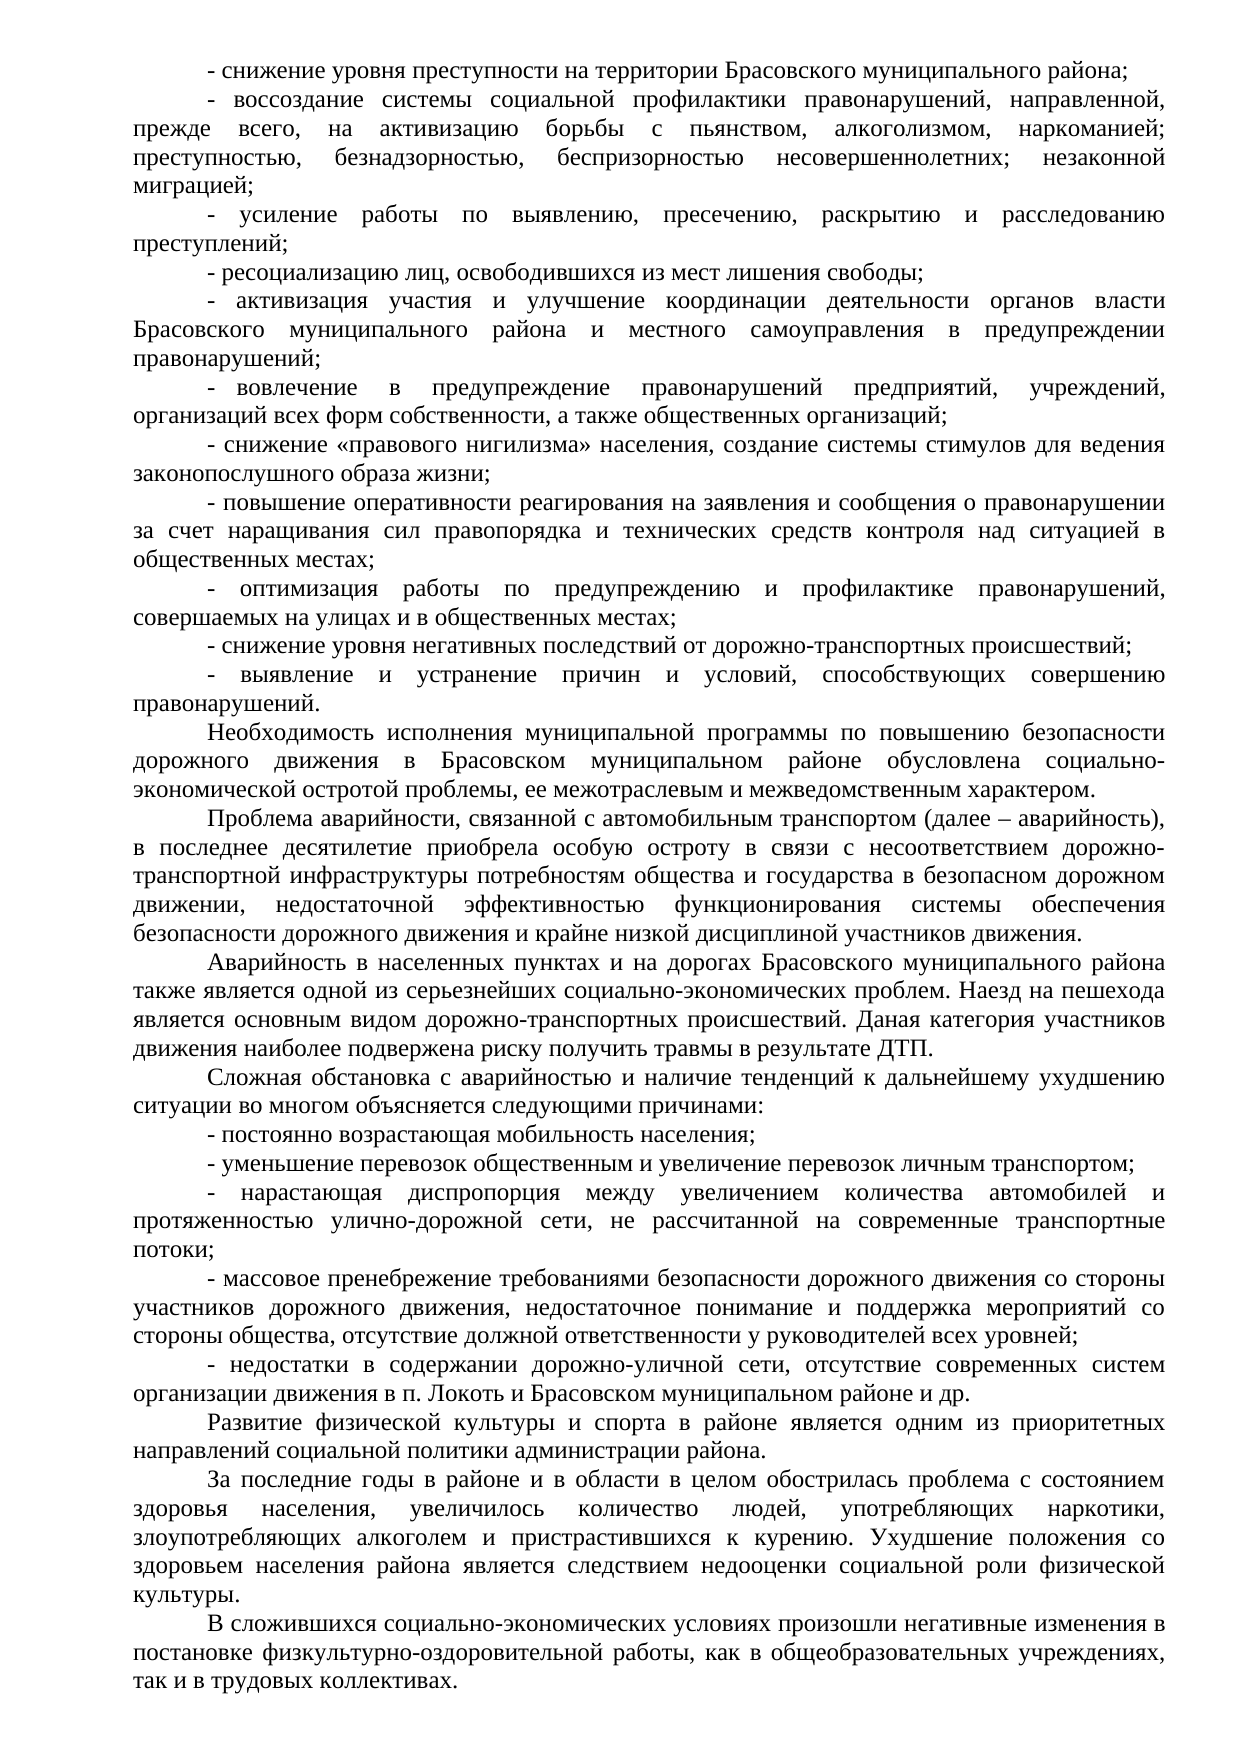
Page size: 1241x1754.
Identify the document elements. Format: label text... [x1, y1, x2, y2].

text - нарастающая диспропорция между увеличением количества автомобилей и протяженностью улично-дорожной сети, не рассчитанной на современные транспортные потоки; [133, 1177, 1166, 1263]
text Проблема аварийности, связанной с автомобильным транспортом (далее – аварийность), в последнее десятилетие приобрела особую остроту в связи с несоответствием дорожно-транспортной инфраструктуры потребностям общества и государства в безопасном дорожном движении, недостаточной эффективностью функционирования системы обеспечения безопасности дорожного движения и крайне низкой дисциплиной участников движения. [133, 803, 1166, 947]
text Аварийность в населенных пунктах и на дорогах Брасовского муниципального района также является одной из серьезнейших социально-экономических проблем. Наезд на пешехода является основным видом дорожно-транспортных происшествий. Даная категория участников движения наиболее подвержена риску получить травмы в результате ДТП. [133, 947, 1166, 1062]
text - массовое пренебрежение требованиями безопасности дорожного движения со стороны участников дорожного движения, недостаточное понимание и поддержка мероприятий со стороны общества, отсутствие должной ответственности у руководителей всех уровней; [133, 1263, 1166, 1349]
text - усиление работы по выявлению, пресечению, раскрытию и расследованию преступлений; [133, 199, 1166, 257]
text - уменьшение перевозок общественным и увеличение перевозок личным транспортом; [133, 1148, 1166, 1177]
text В сложившихся социально-экономических условиях произошли негативные изменения в постановке физкультурно-оздоровительной работы, как в общеобразовательных учреждениях, так и в трудовых коллективах. [133, 1608, 1166, 1694]
text - снижение уровня негативных последствий от дорожно-транспортных происшествий; [133, 630, 1166, 659]
text - повышение оперативности реагирования на заявления и сообщения о правонарушении за счет наращивания сил правопорядка и технических средств контроля над ситуацией в общественных местах; [133, 487, 1166, 573]
text - вовлечение в предупреждение правонарушений предприятий, учреждений, организаций всех форм собственности, а также общественных организаций; [133, 372, 1166, 429]
text - воссоздание системы социальной профилактики правонарушений, направленной, прежде всего, на активизацию борьбы с пьянством, алкоголизмом, наркоманией; преступностью, безнадзорностью, беспризорностью несовершеннолетних; незаконной миграцией; [133, 84, 1166, 199]
text - недостатки в содержании дорожно-уличной сети, отсутствие современных систем организации движения в п. Локоть и Брасовском муниципальном районе и др. [133, 1349, 1166, 1407]
text - ресоциализацию лиц, освободившихся из мест лишения свободы; [133, 257, 1166, 285]
text - снижение уровня преступности на территории Брасовского муниципального района; [133, 55, 1166, 84]
text - активизация участия и улучшение координации деятельности органов власти Брасовского муниципального района и местного самоуправления в предупреждении правонарушений; [133, 285, 1166, 372]
text Сложная обстановка с аварийностью и наличие тенденций к дальнейшему ухудшению ситуации во многом объясняется следующими причинами: [133, 1062, 1166, 1119]
text За последние годы в районе и в области в целом обострилась проблема с состоянием здоровья населения, увеличилось количество людей, употребляющих наркотики, злоупотребляющих алкоголем и пристрастившихся к курению. Ухудшение положения со здоровьем населения района является следствием недооценки социальной роли физической культуры. [133, 1464, 1166, 1608]
text - оптимизация работы по предупреждению и профилактике правонарушений, совершаемых на улицах и в общественных местах; [133, 573, 1166, 630]
text Развитие физической культуры и спорта в районе является одним из приоритетных направлений социальной политики администрации района. [133, 1407, 1166, 1464]
text - выявление и устранение причин и условий, способствующих совершению правонарушений. [133, 659, 1166, 717]
text Необходимость исполнения муниципальной программы по повышению безопасности дорожного движения в Брасовском муниципальном районе обусловлена социально-экономической остротой проблемы, ее межотраслевым и межведомственным характером. [133, 717, 1166, 803]
text - постоянно возрастающая мобильность населения; [133, 1119, 1166, 1148]
text - снижение «правового нигилизма» населения, создание системы стимулов для ведения законопослушного образа жизни; [133, 429, 1166, 487]
